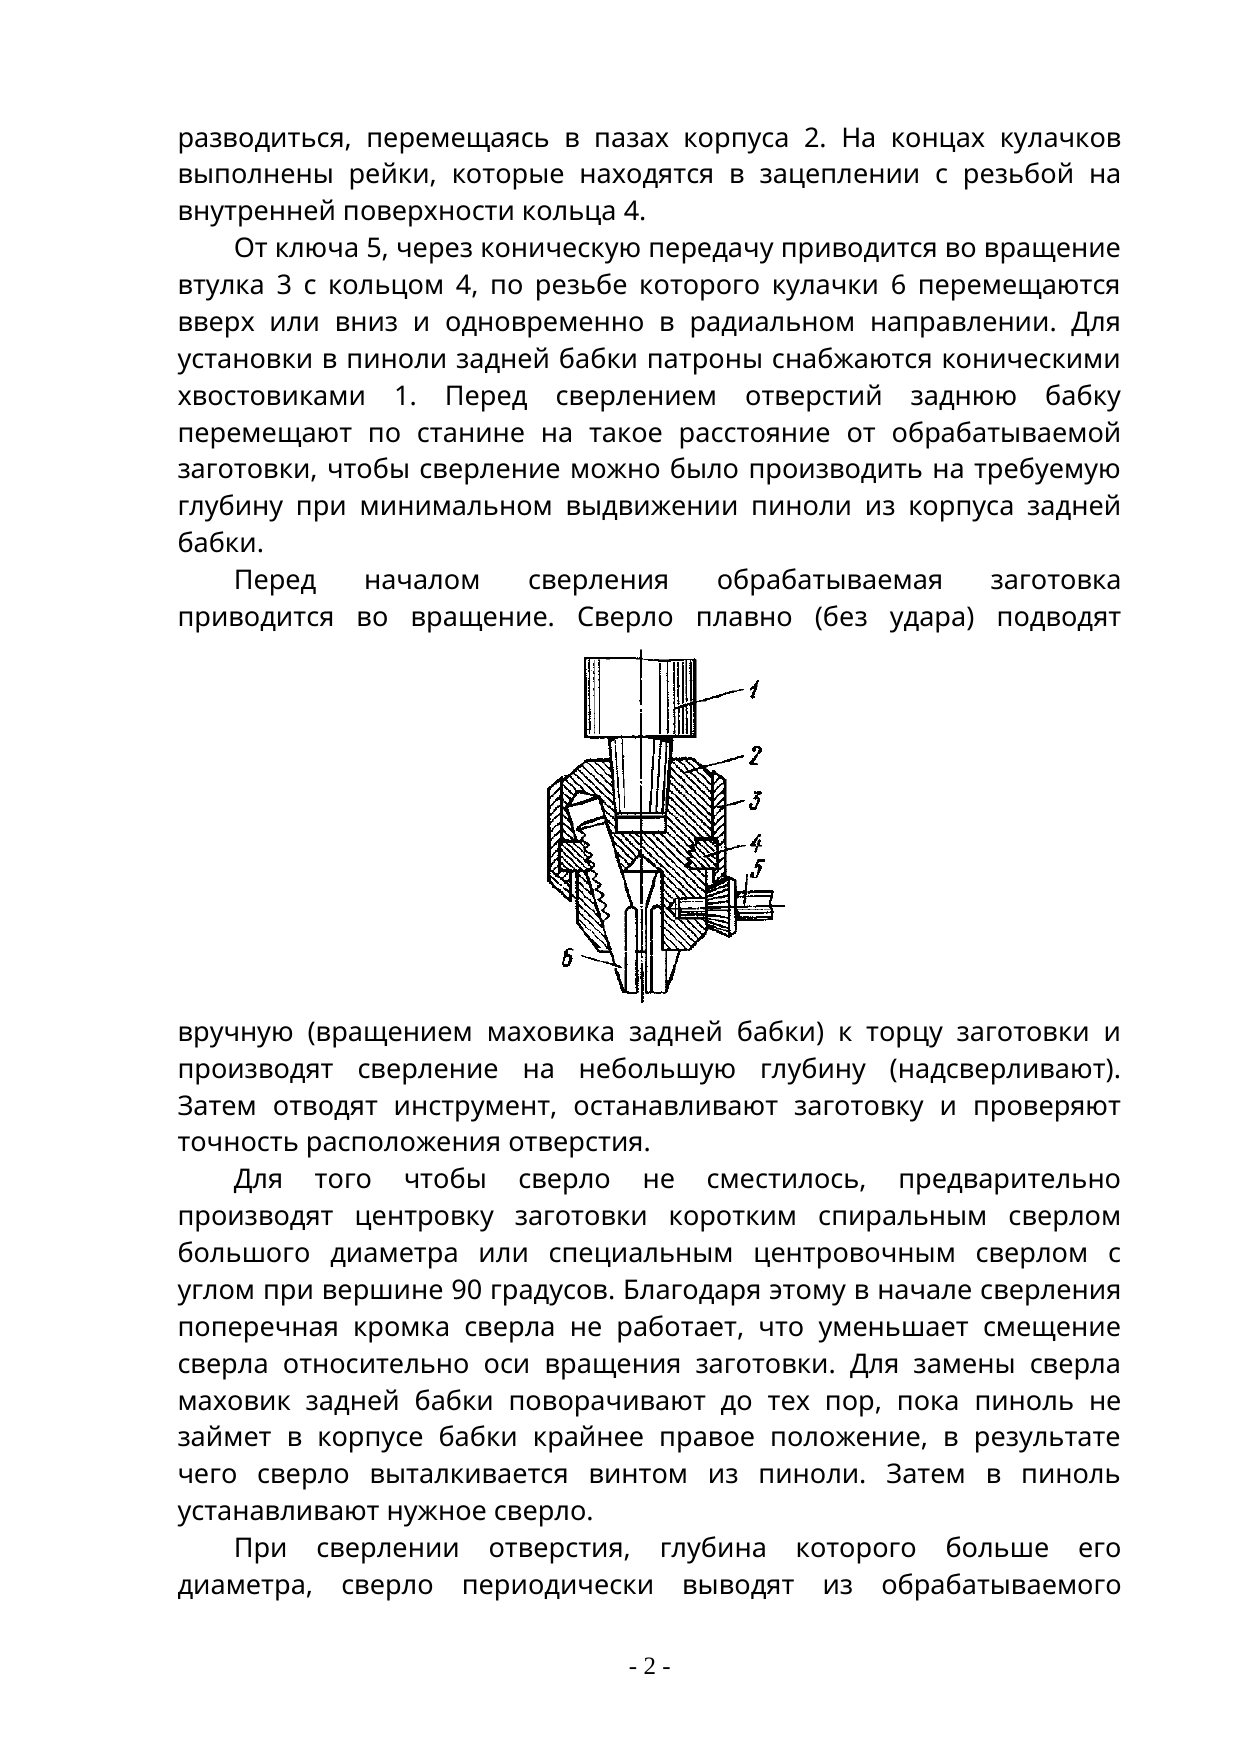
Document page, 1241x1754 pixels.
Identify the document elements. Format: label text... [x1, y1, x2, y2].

picture [533, 639, 788, 1013]
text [177, 1528, 1122, 1602]
text Перед началом сверления обрабатываемая заготовка приводится во вращение. Сверло плавно (без удара) подводят вручную (вращением маховика задней бабки) к торцу заготовки и производят сверление на небольшую глубину (надсверливают). Затем отводят инструмент, останавливают заготовку и проверяют точность расположения отверстия. [177, 561, 1122, 1160]
text Для того чтобы сверло не сместилось, предварительно производят центровку заготовки коротким спиральным сверлом большого диаметра или специальным центровочным сверлом с углом при вершине 90 градусов. Благодаря этому в начале сверления поперечная кромка сверла не работает, что уменьшает смещение сверла относительно оси вращения заготовки. Для замены сверла маховик задней бабки поворачивают до тех пор, пока пиноль не займет в корпусе бабки крайнее правое положение, в результате чего сверло выталкивается винтом из пиноли. Затем в пиноль устанавливают нужное сверло. [177, 1160, 1122, 1528]
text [177, 118, 1122, 229]
text От ключа 5, через коническую передачу приводится во вращение втулка 3 с кольцом 4, по резьбе которого кулачки 6 перемещаются вверх или вниз и одновременно в радиальном направлении. Для установки в пиноли задней бабки патроны снабжаются коническими хвостовиками 1. Перед сверлением отверстий заднюю бабку перемещают по станине на такое расстояние от обрабатываемой заготовки, чтобы сверление можно было производить на требуемую глубину при минимальном выдвижении пиноли из корпуса задней бабки. [177, 229, 1122, 561]
